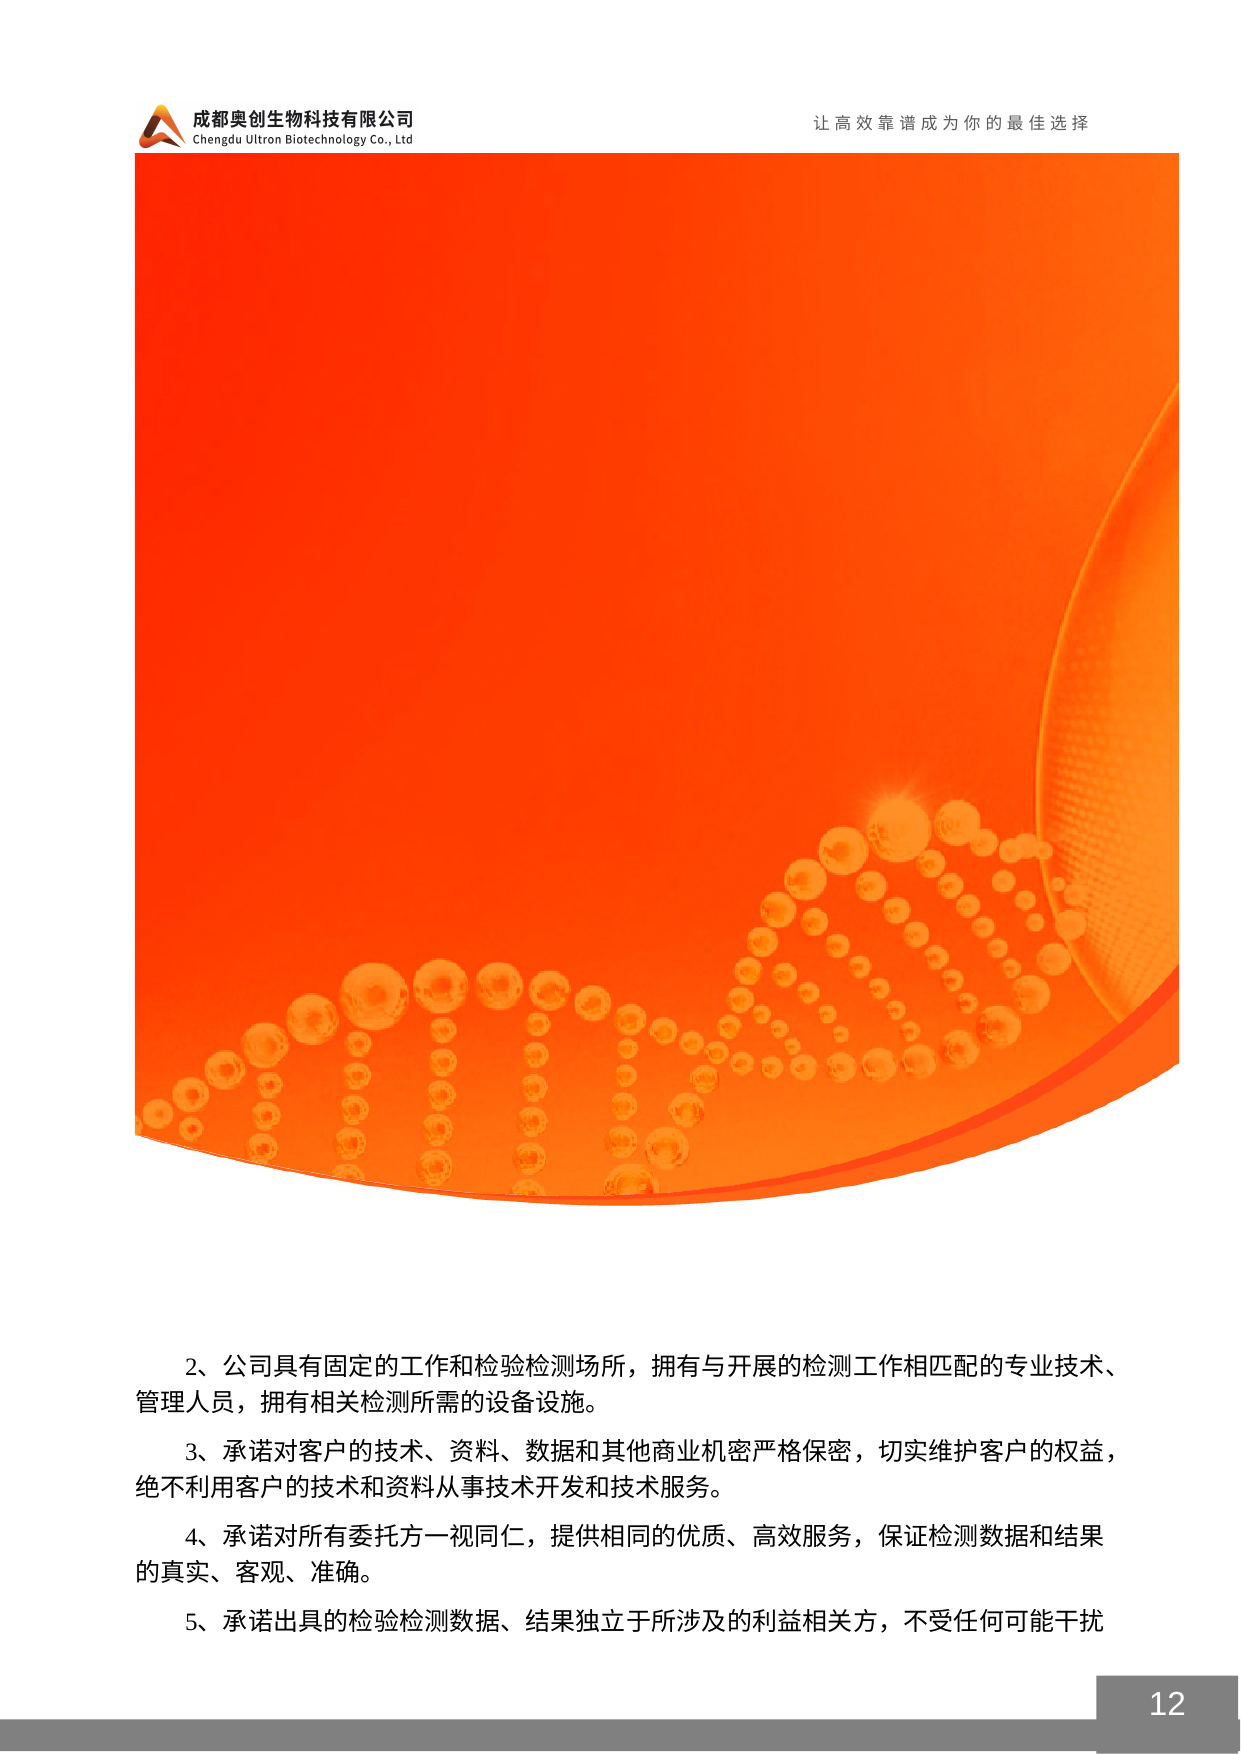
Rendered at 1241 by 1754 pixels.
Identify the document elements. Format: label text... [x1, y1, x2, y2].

text 2、公司具有固定的工作和检验检测场所，拥有与开展的检测工作相匹配的专业技术、管理人员，拥有相关检测所需的设备设施。 [135, 1347, 1106, 1419]
text 4、承诺对所有委托方一视同仁，提供相同的优质、高效服务，保证检测数据和结果的真实、客观、准确。 [135, 1517, 1106, 1589]
text 5、承诺出具的检验检测数据、结果独立于所涉及的利益相关方，不受任何可能干扰其技术判断因素的影响，确保检验检测数据、结果的真实、客观、准确。 [135, 1602, 1106, 1638]
text 3、承诺对客户的技术、资料、数据和其他商业机密严格保密，切实维护客户的权益，绝不利用客户的技术和资料从事技术开发和技术服务。 [135, 1432, 1106, 1504]
picture [134, 100, 1180, 1347]
